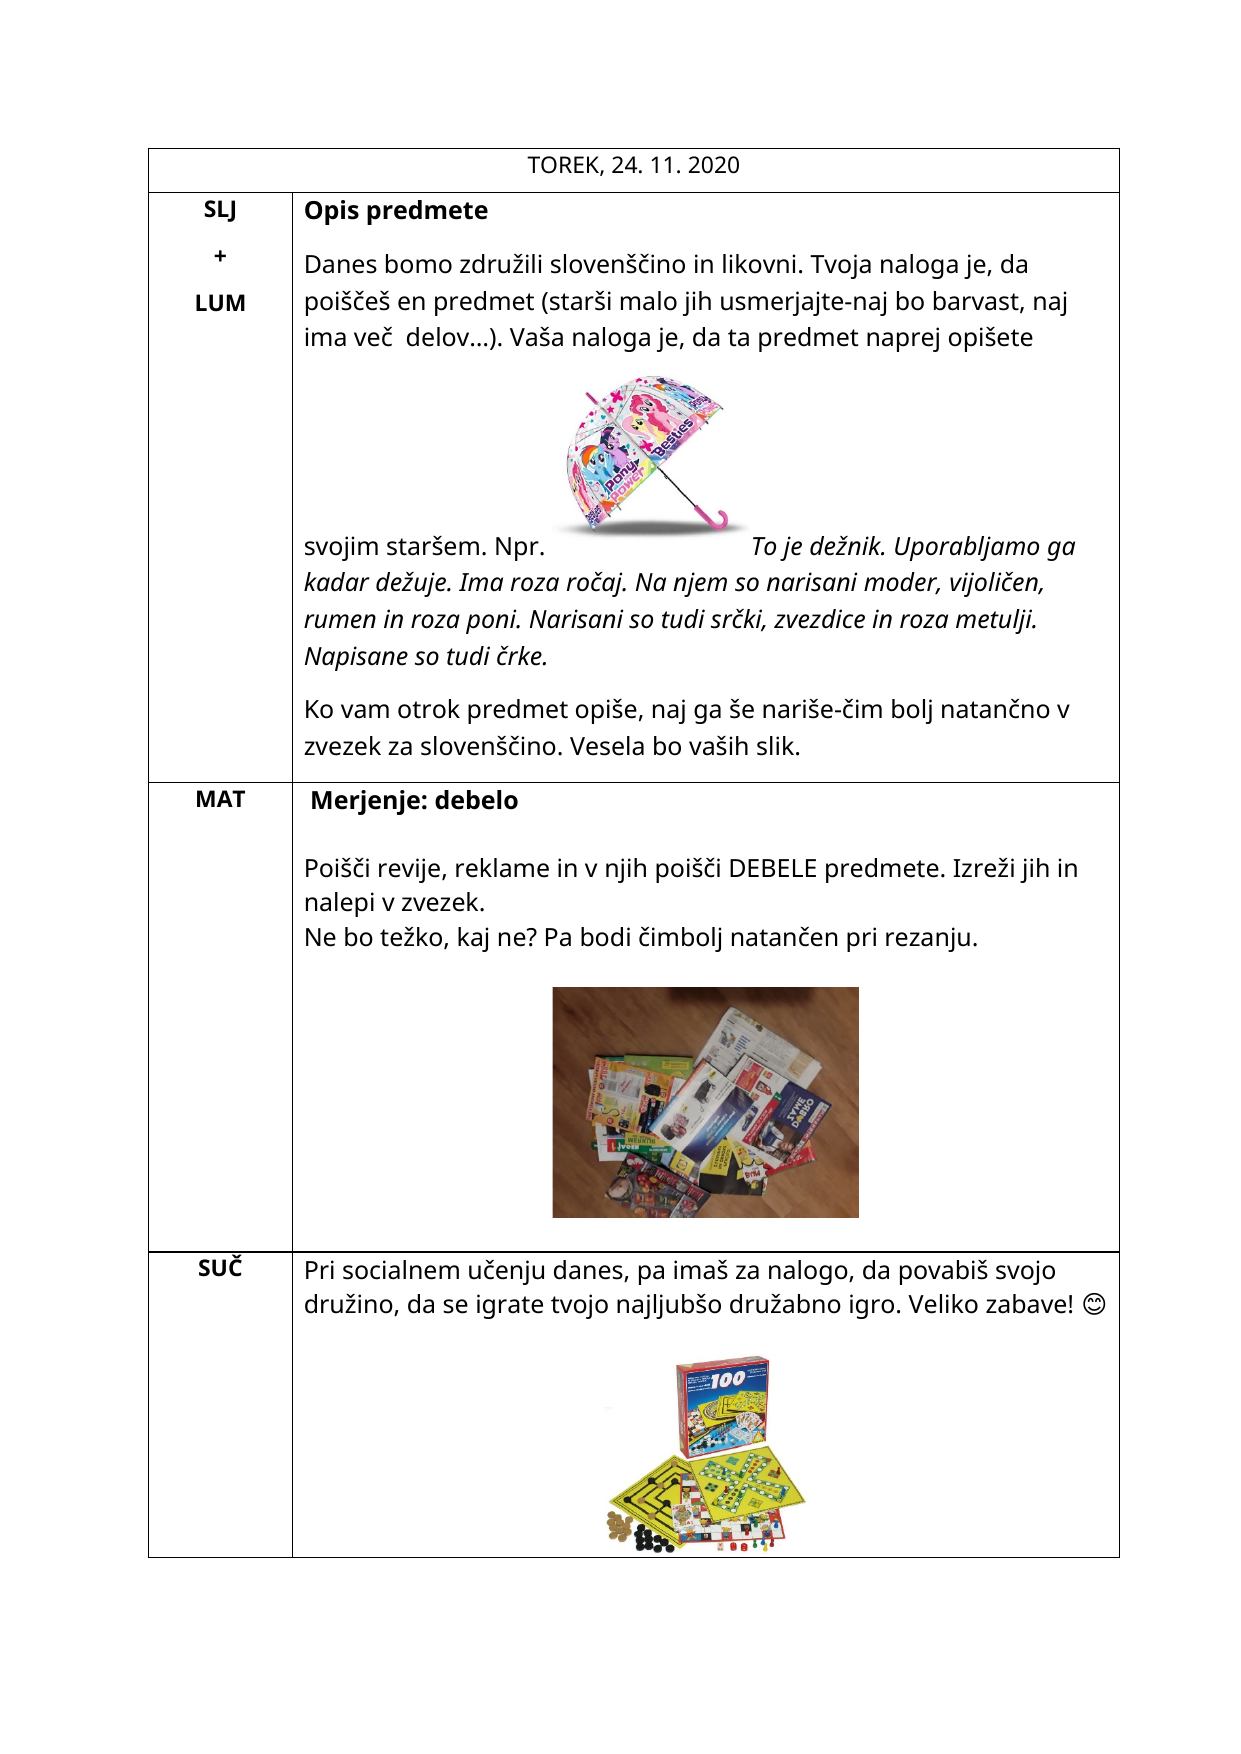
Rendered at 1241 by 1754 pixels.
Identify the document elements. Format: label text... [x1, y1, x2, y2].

table_cell MAT [149, 783, 292, 1251]
picture [604, 1354, 807, 1557]
table_cell SUČ [149, 1253, 292, 1557]
picture [552, 987, 859, 1218]
picture [552, 356, 751, 556]
table_cell Pri socialnem učenju danes, pa imaš za nalogo, da povabiš svojo družino, da se igrate tvojo najljubšo družabno igro. Veliko zabave! [293, 1253, 1119, 1557]
table_header TOREK, 24. 11. 2020 [149, 149, 1119, 192]
table_cell Merjenje: debelo Poišči revije, reklame in v njih poišči DEBELE predmete. Izreži jih in nalepi v zvezek. Ne bo težko, kaj ne? Pa bodi čimbolj natančen pri rezanju. [293, 783, 1119, 1251]
table_cell SLJ + LUM [149, 193, 292, 782]
table_cell Opis predmete Danes bomo združili slovenščino in likovni. Tvoja naloga je, da poiščeš en predmet (starši malo jih usmerjajte-naj bo barvast, naj ima več delov…). Vaša naloga je, da ta predmet naprej opišete svojim staršem. Npr. To je dežnik. Uporabljamo ga kadar dežuje. Ima roza ročaj. Na njem so narisani moder, vijoličen, rumen in roza poni. Narisani so tudi srčki, zvezdice in roza metulji. Napisane so tudi črke. Ko vam otrok predmet opiše, naj ga še nariše-čim bolj natančno v zvezek za slovenščino. Vesela bo vaših slik. [293, 193, 1119, 782]
